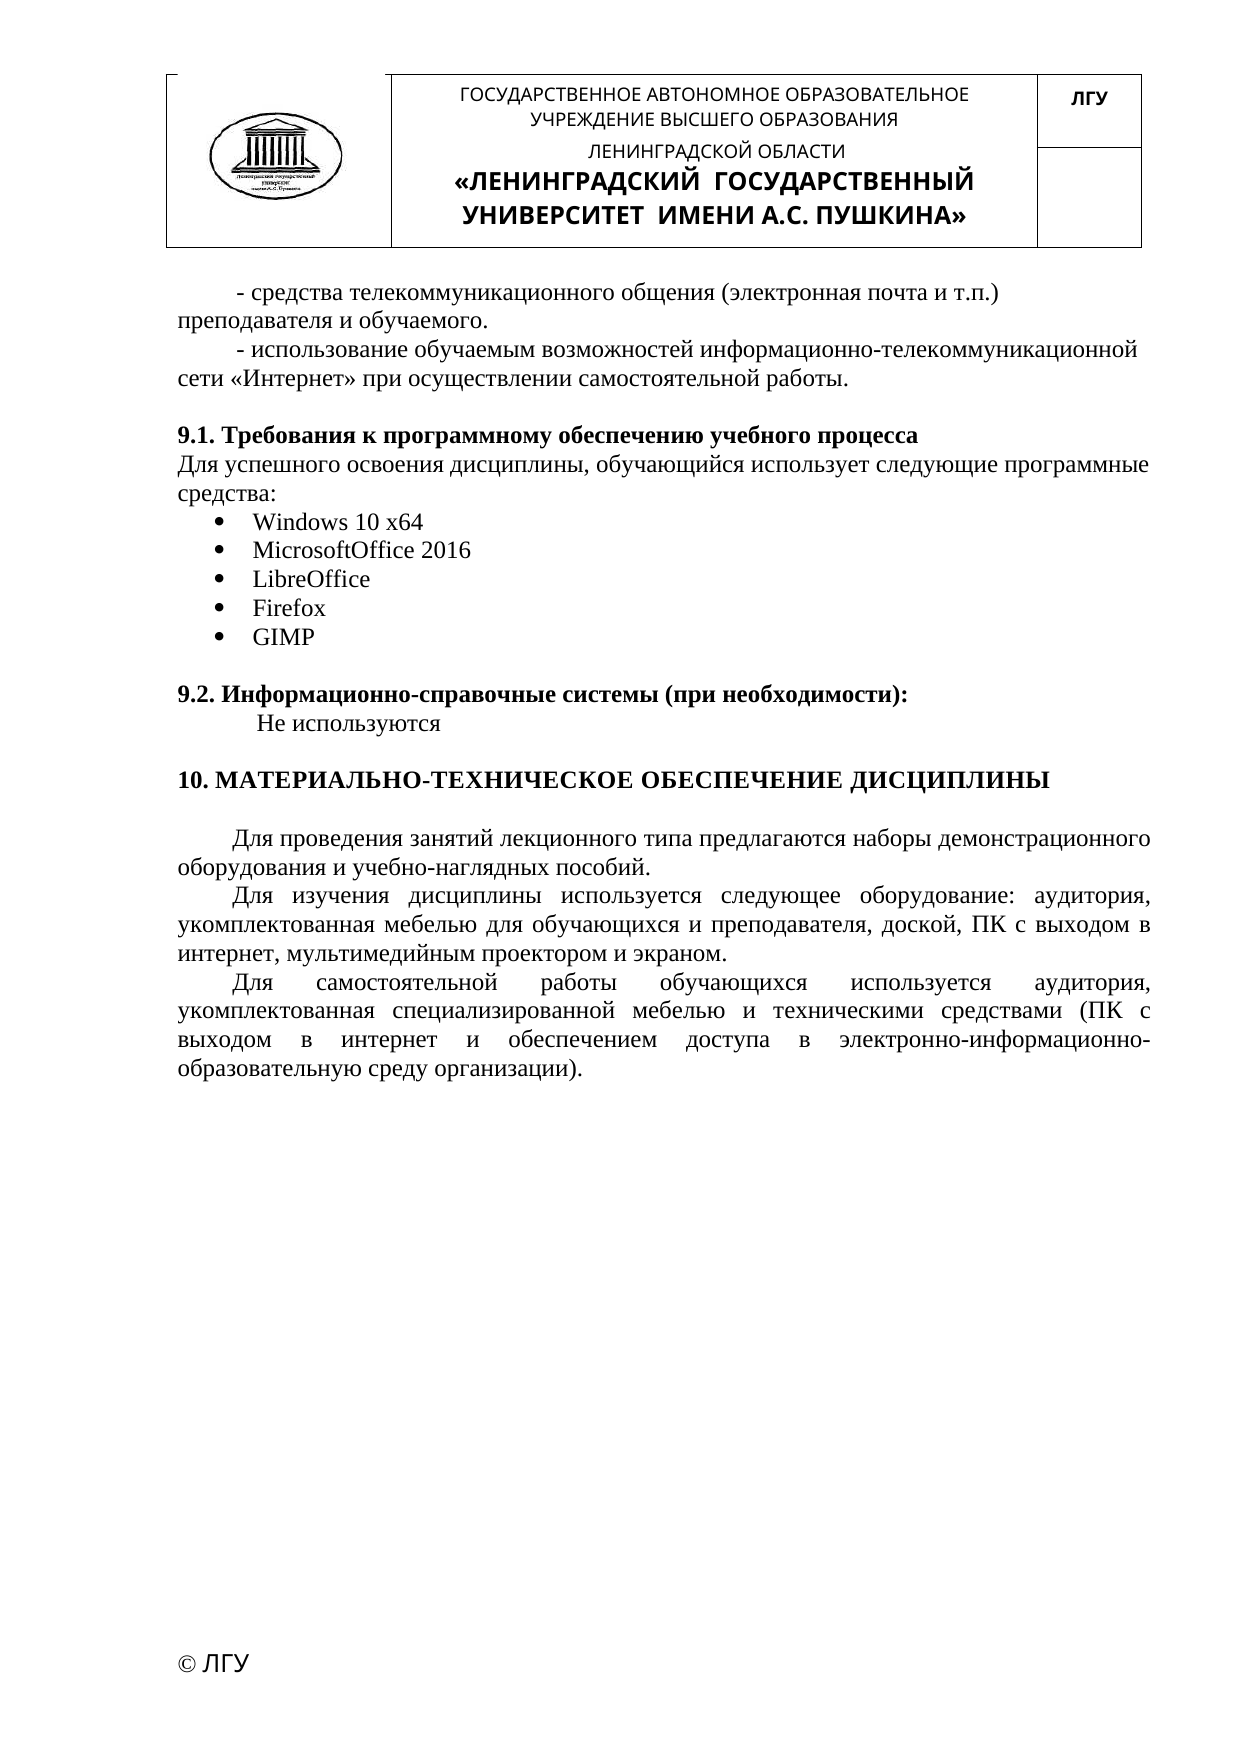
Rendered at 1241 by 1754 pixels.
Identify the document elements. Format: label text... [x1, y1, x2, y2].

list GIMP [215, 622, 1152, 651]
picture [177, 74, 386, 239]
list LibreOffice [215, 564, 1152, 593]
text 9.2. Информационно-справочные системы (при необходимости): [177, 679, 1152, 708]
text Для изучения дисциплины используется следующее оборудование: аудитория, укомплектованная мебелью для обучающихся и преподавателя, доской, ПК с выходом в интернет, мультимедийным проектором и экраном. [177, 881, 1152, 967]
text - средства телекоммуникационного общения (электронная почта и т.п.) преподавателя и обучаемого. [177, 277, 1152, 334]
list MicrosoftOffice 2016 [215, 536, 1152, 564]
text 10. МАТЕРИАЛЬНО-ТЕХНИЧЕСКОЕ ОБЕСПЕЧЕНИЕ ДИСЦИПЛИНЫ [177, 766, 1152, 794]
text Для проведения занятий лекционного типа предлагаются наборы демонстрационного оборудования и учебно-наглядных пособий. [177, 823, 1152, 881]
text Не используются [256, 708, 1152, 737]
list Windows 10 x64 [215, 507, 1152, 536]
text Для успешного освоения дисциплины, обучающийся использует следующие программные средства: [177, 449, 1152, 507]
text - использование обучаемым возможностей информационно-телекоммуникационной сети «Интернет» при осуществлении самостоятельной работы. [177, 334, 1152, 392]
text Для самостоятельной работы обучающихся используется аудитория, укомплектованная специализированной мебелью и техническими средствами (ПК с выходом в интернет и обеспечением доступа в электронно-информационно-образовательную среду организации). [177, 967, 1152, 1082]
list Firefox [215, 593, 1152, 622]
text 9.1. Требования к программному обеспечению учебного процесса [177, 421, 1152, 449]
